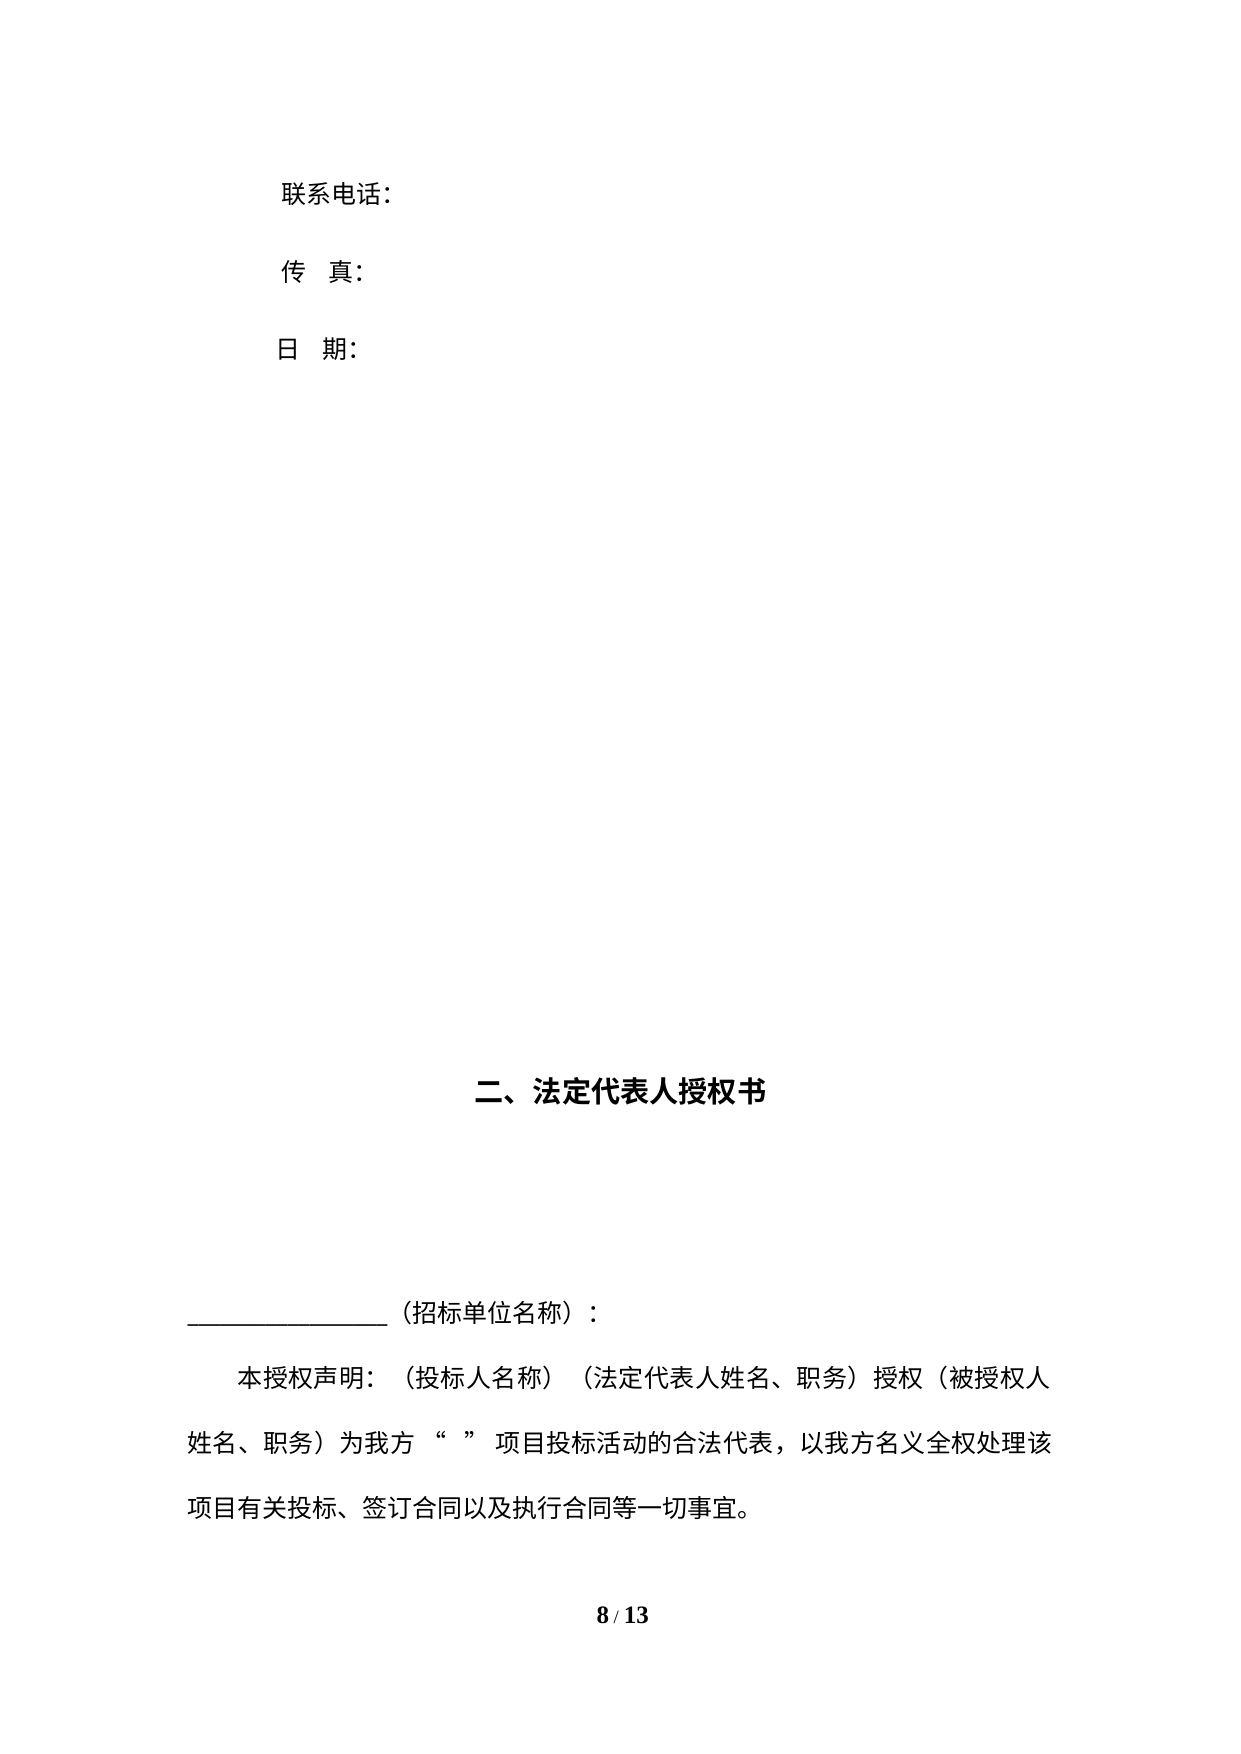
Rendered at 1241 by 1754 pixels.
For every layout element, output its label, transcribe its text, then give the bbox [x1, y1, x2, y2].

text 传 真： [231, 238, 1053, 303]
text 本授权声明：（投标人名称）（法定代表人姓名、职务）授权（被授权人姓名、职务）为我方 “ ” 项目投标活动的合法代表，以我方名义全权处理该项目有关投标、签订合同以及执行合同等一切事宜。 [187, 1344, 1053, 1539]
text 日 期： [187, 315, 1009, 380]
text 联系电话： [231, 160, 1053, 225]
subtitle 二、法定代表人授权书 [187, 1057, 1053, 1122]
text __________________（招标单位名称）： [187, 1279, 1053, 1344]
